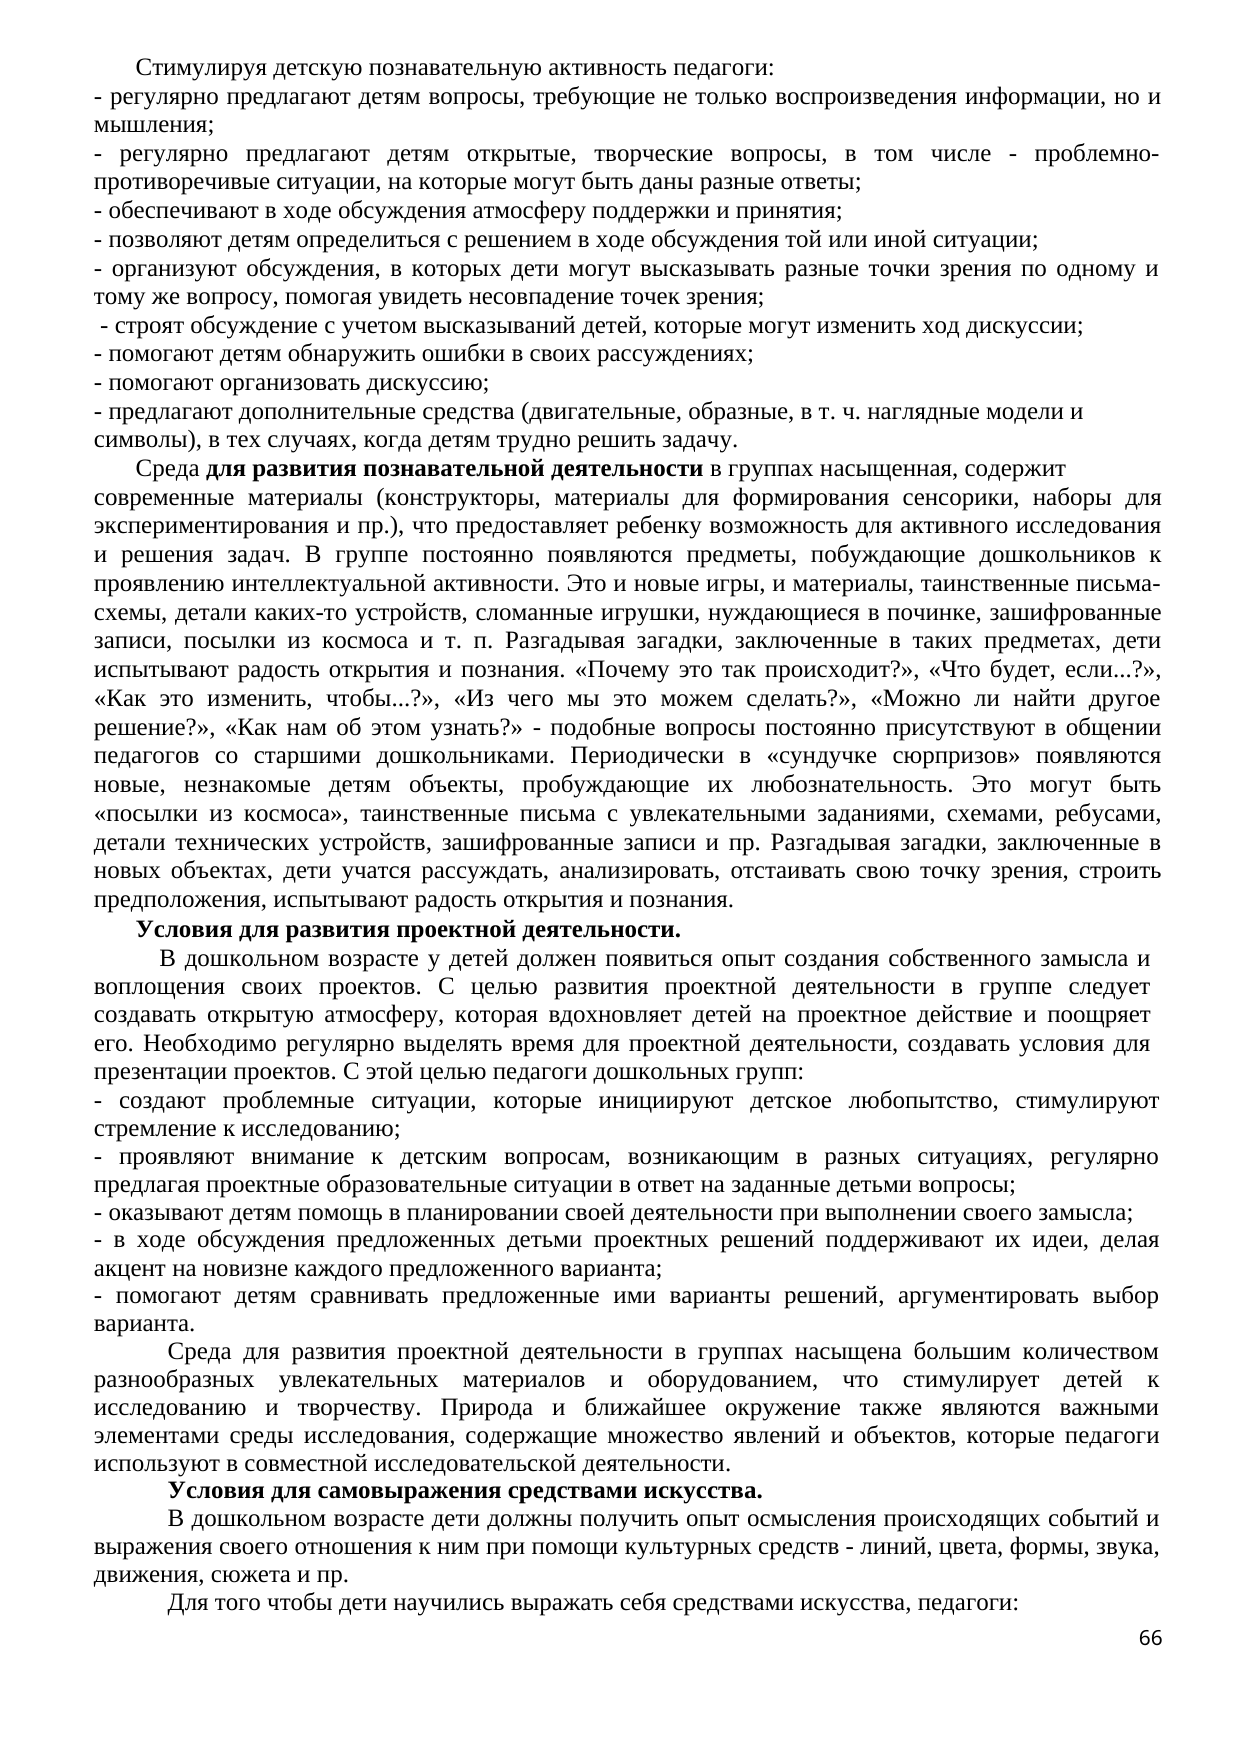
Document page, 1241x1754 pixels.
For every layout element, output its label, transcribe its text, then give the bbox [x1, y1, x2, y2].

text Среда для развития проектной деятельности в группах насыщена большим количеством разнообразных увлекательных материалов и оборудованием, что стимулирует детей к исследованию и творчеству. Природа и ближайшее окружение также являются важными элементами среды исследования, содержащие множество явлений и объектов, которые педагоги используют в совместной исследовательской деятельности. [94, 1337, 1160, 1477]
text - предлагают дополнительные средства (двигательные, образные, в т. ч. наглядные модели и символы), в тех случаях, когда детям трудно решить задачу. [94, 397, 1160, 453]
text современные материалы (конструкторы, материалы для формирования сенсорики, наборы для экспериментирования и пр.), что предоставляет ребенку возможность для активного исследования и решения задач. В группе постоянно появляются предметы, побуждающие дошкольников к проявлению интеллектуальной активности. Это и новые игры, и материалы, таинственные письма-схемы, детали каких-то устройств, сломанные игрушки, нуждающиеся в починке, зашифрованные записи, посылки из космоса и т. п. Разгадывая загадки, заключенные в таких предметах, дети испытывают радость открытия и познания. «Почему это так происходит?», «Что будет, если...?», «Как это изменить, чтобы...?», «Из чего мы это можем сделать?», «Можно ли найти другое решение?», «Как нам об этом узнать?» - подобные вопросы постоянно присутствуют в общении педагогов со старшими дошкольниками. Периодически в «сундучке сюрпризов» появляются новые, незнакомые детям объекты, пробуждающие их любознательность. Это могут быть «посылки из космоса», таинственные письма с увлекательными заданиями, схемами, ребусами, детали технических устройств, зашифрованные записи и пр. Разгадывая загадки, заключенные в новых объектах, дети учатся рассуждать, анализировать, отстаивать свою точку зрения, строить предположения, испытывают радость открытия и познания. [94, 482, 1162, 913]
text Условия для самовыражения средствами искусства. [94, 1477, 1160, 1504]
text Стимулируя детскую познавательную активность педагоги: [135, 52, 1162, 81]
text - обеспечивают в ходе обсуждения атмосферу поддержки и принятия; [94, 195, 1162, 224]
text - создают проблемные ситуации, которые инициируют детское любопытство, стимулируют стремление к исследованию; [94, 1086, 1160, 1142]
text - в ходе обсуждения предложенных детьми проектных решений поддерживают их идеи, делая акцент на новизне каждого предложенного варианта; [94, 1226, 1160, 1281]
text - регулярно предлагают детям открытые, творческие вопросы, в том числе - проблемно-противоречивые ситуации, на которые могут быть даны разные ответы; [94, 139, 1160, 195]
text - организуют обсуждения, в которых дети могут высказывать разные точки зрения по одному и тому же вопросу, помогая увидеть несовпадение точек зрения; [94, 254, 1160, 310]
text - регулярно предлагают детям вопросы, требующие не только воспроизведения информации, но и мышления; [94, 82, 1162, 138]
text - позволяют детям определиться с решением в ходе обсуждения той или иной ситуации; [94, 224, 1162, 253]
text Для того чтобы дети научились выражать себя средствами искусства, педагоги: [94, 1588, 1160, 1616]
text - помогают организовать дискуссию; [94, 367, 1162, 396]
text В дошкольном возрасте у детей должен появиться опыт создания собственного замысла и воплощения своих проектов. С целью развития проектной деятельности в группе следует создавать открытую атмосферу, которая вдохновляет детей на проектное действие и поощряет его. Необходимо регулярно выделять время для проектной деятельности, создавать условия для презентации проектов. С этой целью педагоги дошкольных групп: [94, 943, 1152, 1084]
text - оказывают детям помощь в планировании своей деятельности при выполнении своего замысла; [94, 1198, 1160, 1226]
text - строят обсуждение с учетом высказываний детей, которые могут изменить ход дискуссии; [94, 310, 1162, 338]
text - проявляют внимание к детским вопросам, возникающим в разных ситуациях, регулярно предлагая проектные образовательные ситуации в ответ на заданные детьми вопросы; [94, 1142, 1160, 1198]
text В дошкольном возрасте дети должны получить опыт осмысления происходящих событий и выражения своего отношения к ним при помощи культурных средств - линий, цвета, формы, звука, движения, сюжета и пр. [94, 1504, 1160, 1588]
text Условия для развития проектной деятельности. [135, 914, 1162, 943]
text - помогают детям обнаружить ошибки в своих рассуждениях; [94, 338, 1162, 367]
text - помогают детям сравнивать предложенные ими варианты решений, аргументировать выбор варианта. [94, 1281, 1160, 1337]
text Среда для развития познавательной деятельности в группах насыщенная, содержит [135, 453, 1162, 482]
